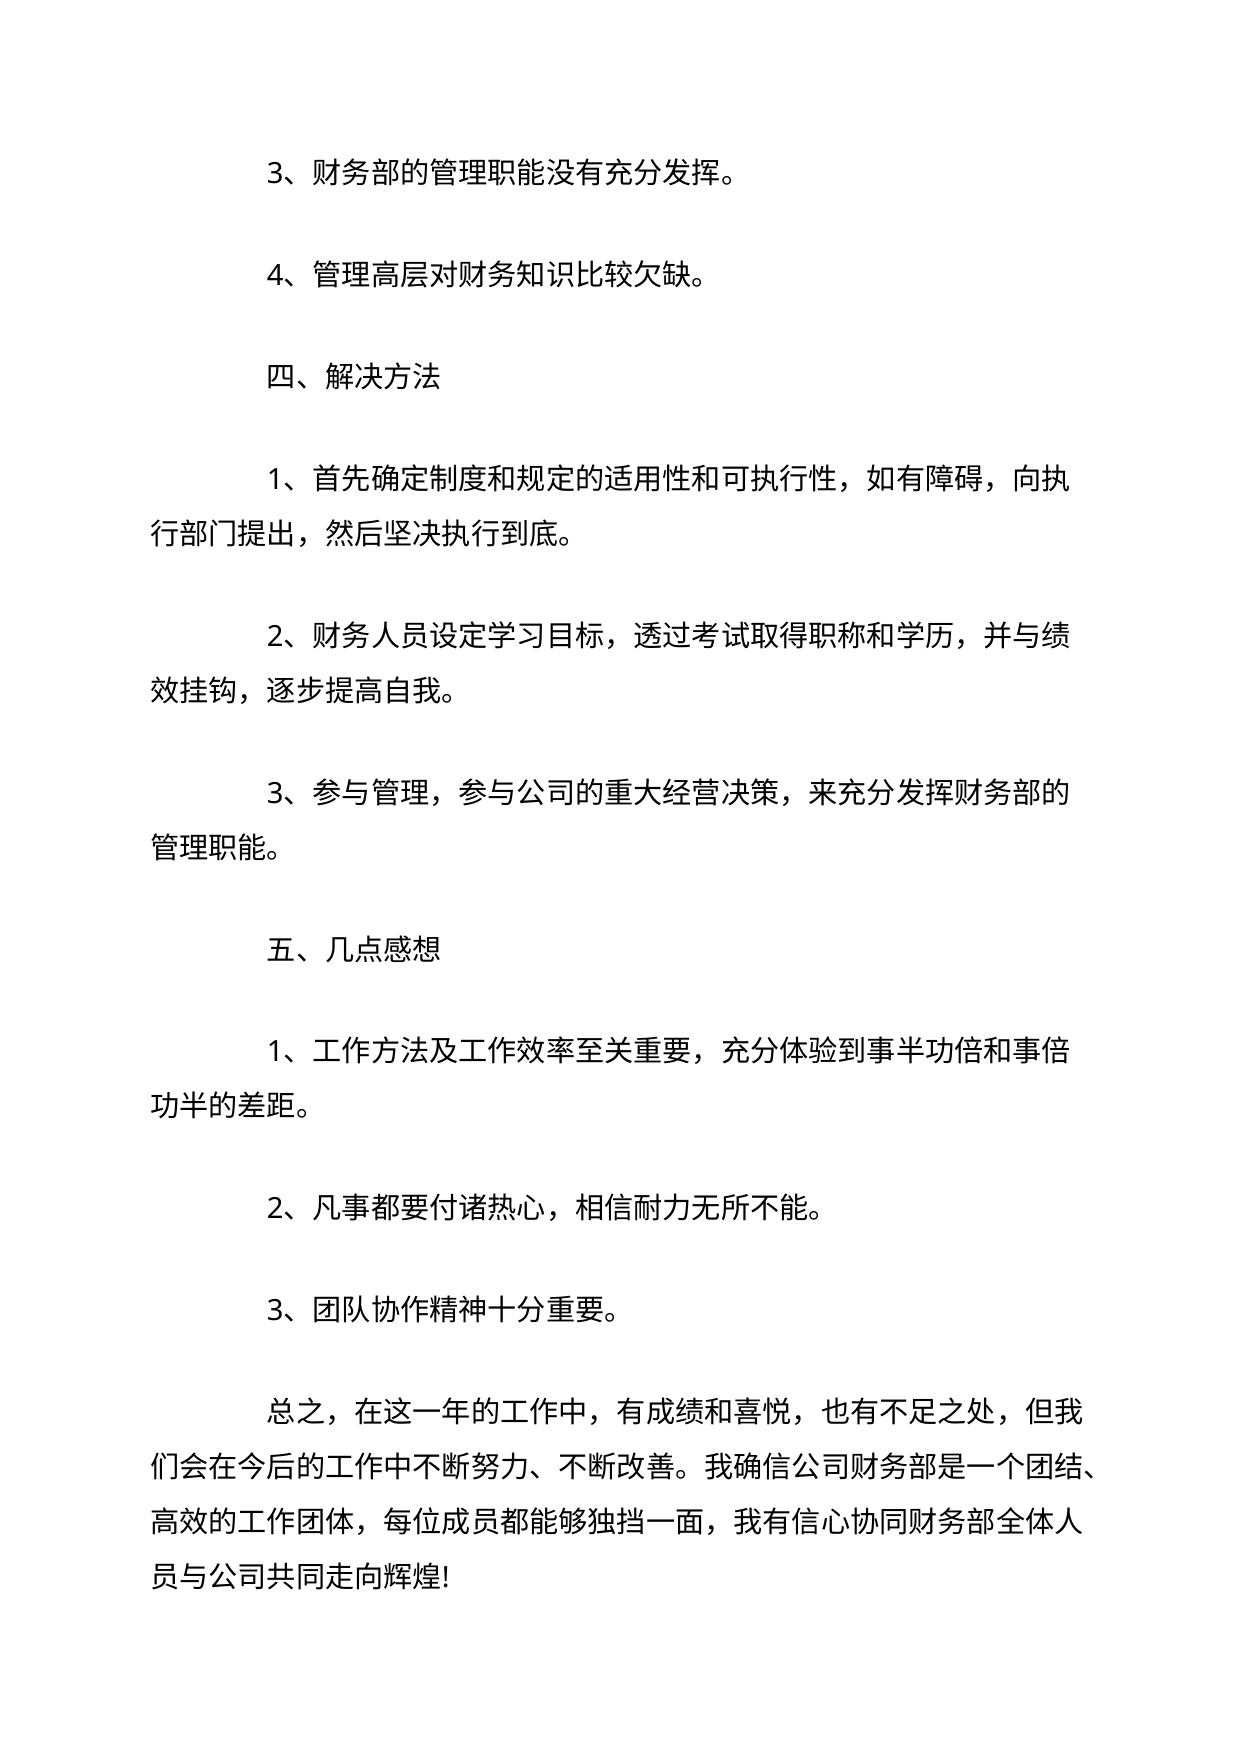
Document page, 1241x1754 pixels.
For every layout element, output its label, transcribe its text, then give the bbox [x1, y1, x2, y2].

text 3、参与管理，参与公司的重大经营决策，来充分发挥财务部的管理职能。 [150, 769, 1090, 867]
text 4、管理高层对财务知识比较欠缺。 [150, 252, 1090, 294]
text 3、财务部的管理职能没有充分发挥。 [150, 150, 1090, 192]
text 总之，在这一年的工作中，有成绩和喜悦，也有不足之处，但我们会在今后的工作中不断努力、不断改善。我确信公司财务部是一个团结、高效的工作团体，每位成员都能够独挡一面，我有信心协同财务部全体人员与公司共同走向辉煌! [150, 1388, 1090, 1596]
text 1、工作方法及工作效率至关重要，充分体验到事半功倍和事倍功半的差距。 [150, 1028, 1090, 1125]
text 四、解决方法 [150, 354, 1090, 396]
text 2、凡事都要付诸热心，相信耐力无所不能。 [150, 1184, 1090, 1227]
text 五、几点感想 [150, 926, 1090, 968]
text 2、财务人员设定学习目标，透过考试取得职称和学历，并与绩效挂钩，逐步提高自我。 [150, 612, 1090, 710]
text 3、团队协作精神十分重要。 [150, 1287, 1090, 1329]
text 1、首先确定制度和规定的适用性和可执行性，如有障碍，向执行部门提出，然后坚决执行到底。 [150, 456, 1090, 553]
